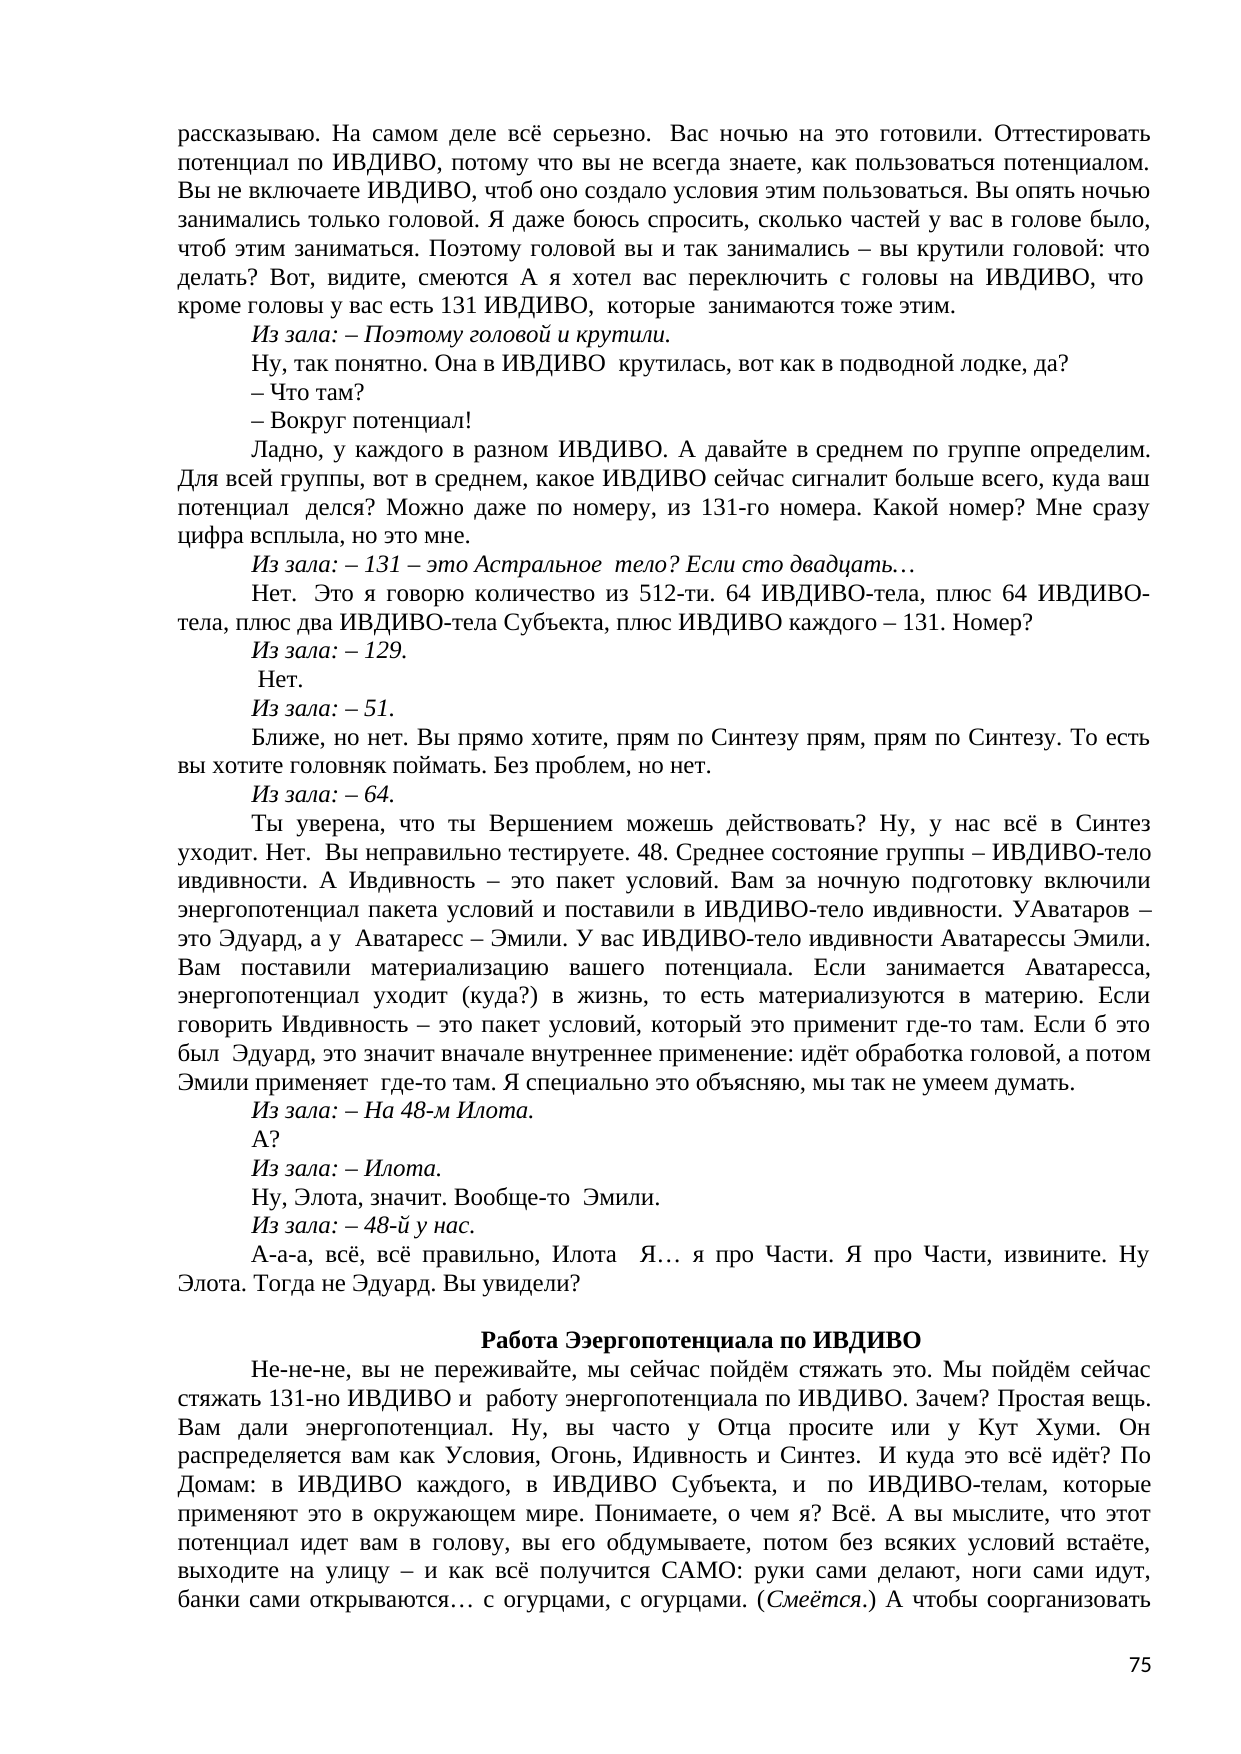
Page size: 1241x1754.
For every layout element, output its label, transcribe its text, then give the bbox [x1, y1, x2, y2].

text Ну, так понятно. Она в ИВДИВО крутилась, вот как в подводной лодке, да? [177, 348, 1152, 377]
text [177, 1354, 1152, 1613]
text Из зала: – 131 – это Астральное тело? Если сто двадцать… [177, 549, 1152, 578]
text – Что там? [177, 377, 1152, 406]
text Ты уверена, что ты Вершением можешь действовать? Ну, у нас всё в Синтез уходит. Нет. Вы неправильно тестируете. 48. Среднее состояние группы – ИВДИВО-тело ивдивности. А Ивдивность – это пакет условий. Вам за ночную подготовку включили энергопотенциал пакета условий и поставили в ИВДИВО-тело ивдивности. УАватаров – это Эдуард, а у Аватаресс – Эмили. У вас ИВДИВО-тело ивдивности Аватарессы Эмили. Вам поставили материализацию вашего потенциала. Если занимается Аватаресса, энергопотенциал уходит (куда?) в жизнь, то есть материализуются в материю. Если говорить Ивдивность – это пакет условий, который это применит где-то там. Если б это был Эдуард, это значит вначале внутреннее применение: идёт обработка головой, а потом Эмили применяет где-то там. Я специально это объясняю, мы так не умеем думать. [177, 808, 1152, 1096]
text – Вокруг потенциал! [177, 406, 1152, 434]
text А-а-а, всё, всё правильно, Илота Я… я про Части. Я про Части, извините. Ну Элота. Тогда не Эдуард. Вы увидели? [177, 1239, 1152, 1297]
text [177, 118, 1152, 319]
text Ближе, но нет. Вы прямо хотите, прям по Синтезу прям, прям по Синтезу. То есть вы хотите головняк поймать. Без проблем, но нет. [177, 722, 1152, 779]
text Ладно, у каждого в разном ИВДИВО. А давайте в среднем по группе определим. Для всей группы, вот в среднем, какое ИВДИВО сейчас сигналит больше всего, куда ваш потенциал делся? Можно даже по номеру, из 131-го номера. Какой номер? Мне сразу цифра всплыла, но это мне. [177, 434, 1152, 549]
text Работа Ээергопотенциала по ИВДИВО [177, 1326, 1152, 1354]
text Из зала: – 51. [177, 693, 1152, 722]
text Из зала: – 129. [177, 636, 1152, 664]
text Нет. Это я говорю количество из 512-ти. 64 ИВДИВО-тела, плюс 64 ИВДИВО-тела, плюс два ИВДИВО-тела Субъекта, плюс ИВДИВО каждого – 131. Номер? [177, 578, 1152, 636]
text Из зала: – 48-й у нас. [177, 1211, 1152, 1239]
text Из зала: – На 48-м Илота. А? Из зала: – Илота. [177, 1096, 1152, 1182]
text Из зала: – Поэтому головой и крутили. [177, 319, 1152, 348]
text Нет. [177, 664, 1152, 693]
text Ну, Элота, значит. Вообще-то Эмили. [177, 1182, 1152, 1211]
text Из зала: – 64. [177, 779, 1152, 808]
